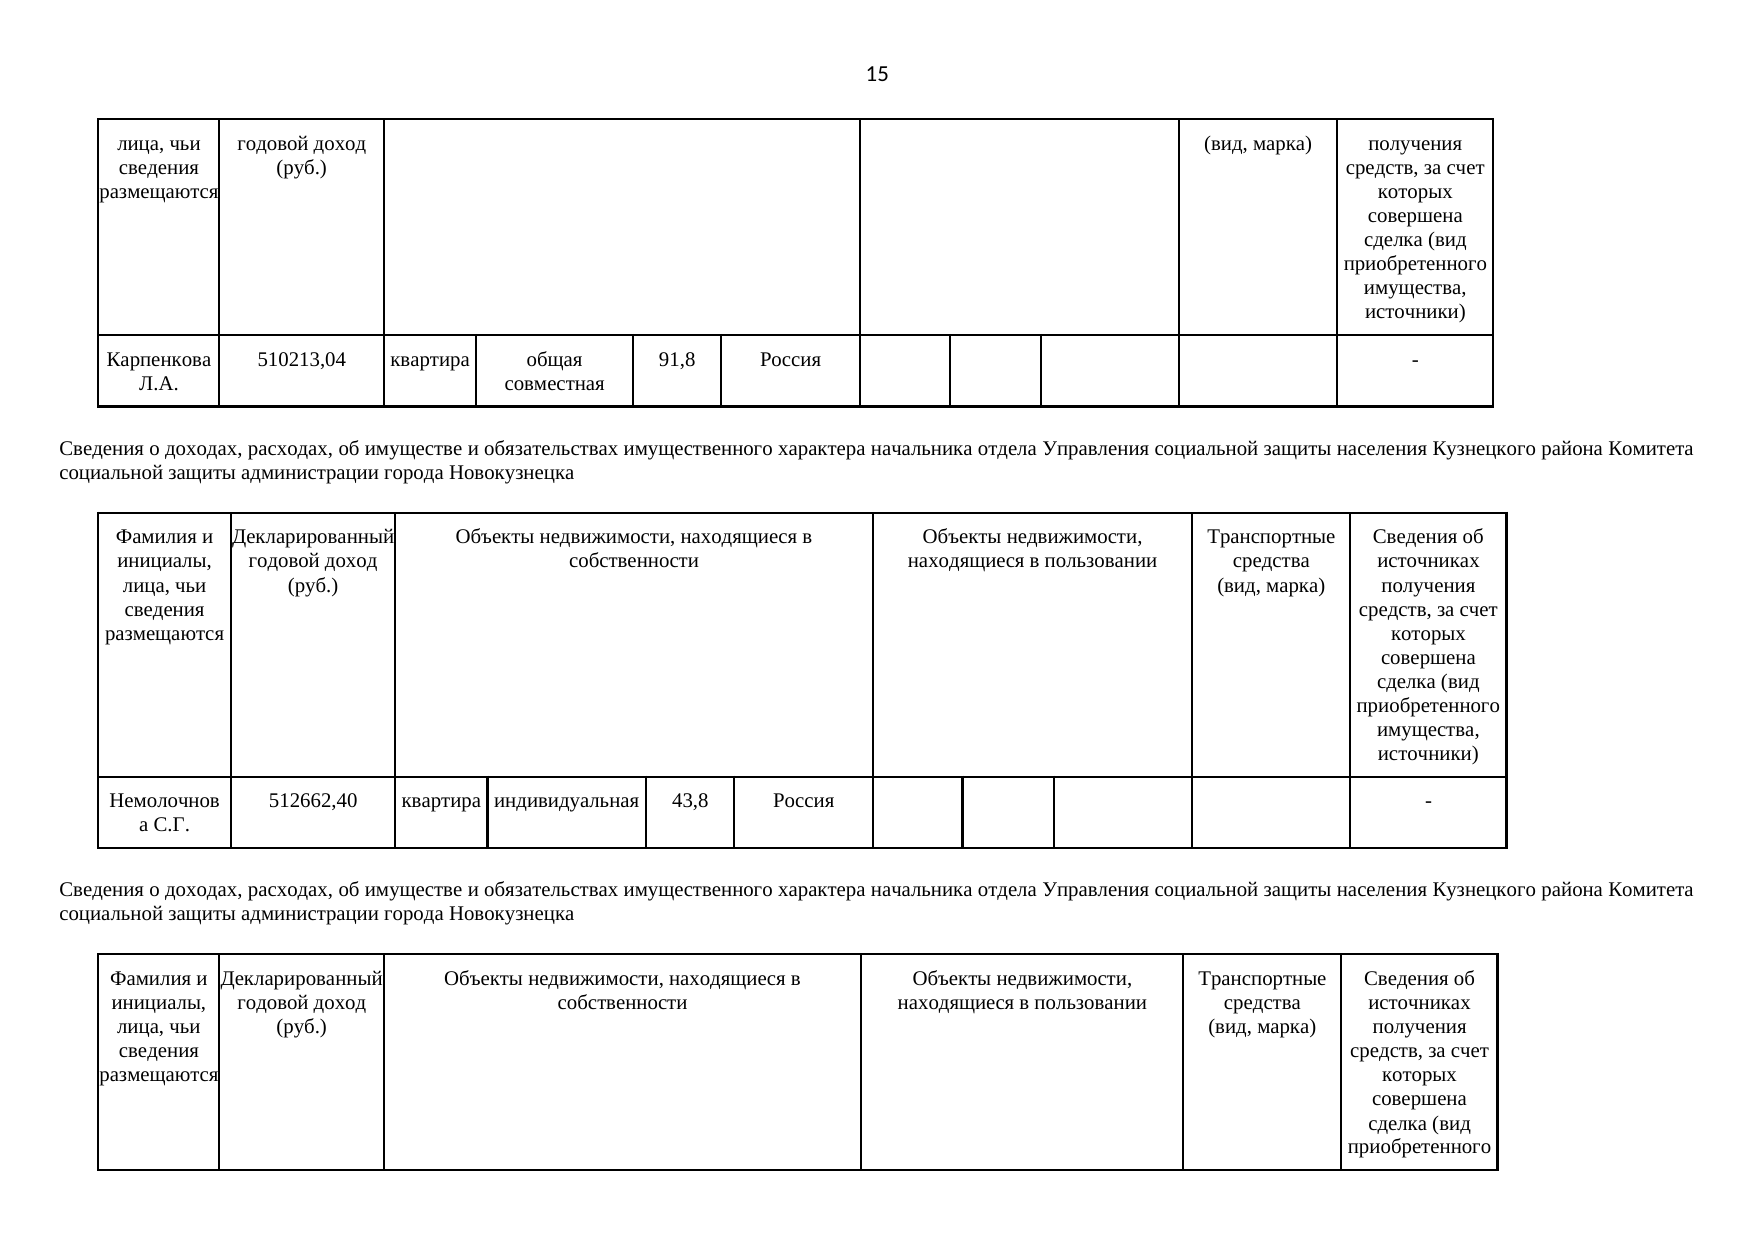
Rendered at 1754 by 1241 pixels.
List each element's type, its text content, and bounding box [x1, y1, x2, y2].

table_cell - [1351, 778, 1505, 847]
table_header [220, 955, 383, 1169]
table_header Сведения об источниках получения средств, за счет которых совершена сделка (вид приобретенного имущества, источники) [1351, 514, 1505, 776]
table_cell Немолочнова С.Г. [99, 778, 230, 847]
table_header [1184, 955, 1340, 1169]
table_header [385, 120, 859, 334]
table_cell [1193, 778, 1349, 847]
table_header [99, 120, 218, 334]
table_cell индивидуальная [489, 778, 645, 847]
table_cell Карпенкова Л.А. [99, 336, 218, 405]
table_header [862, 955, 1182, 1169]
table_cell общая совместная [477, 336, 632, 405]
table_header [385, 955, 860, 1169]
table_header Декларированный годовой доход (руб.) [232, 514, 394, 776]
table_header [1338, 120, 1492, 334]
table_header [861, 120, 1178, 334]
table_cell 43,8 [647, 778, 733, 847]
table_cell Россия [735, 778, 872, 847]
table_cell [964, 778, 1053, 847]
table_cell квартира [385, 336, 475, 405]
table_header Объекты недвижимости, находящиеся в собственности [396, 514, 872, 776]
table_cell [874, 778, 961, 847]
table_cell - [1338, 336, 1492, 405]
table_header Фамилия и инициалы, лица, чьи сведения размещаются [99, 514, 230, 776]
table_cell [1055, 778, 1191, 847]
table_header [220, 120, 383, 334]
table_cell [1042, 336, 1178, 405]
text Сведения о доходах, расходах, об имуществе и обязательствах имущественного характера начальника отдела Управления социальной защиты населения Кузнецкого района Комитета социальной защиты администрации города Новокузнецка [59, 436, 1695, 484]
table_cell Россия [722, 336, 859, 405]
table_cell [951, 336, 1040, 405]
table_cell квартира [396, 778, 486, 847]
text Сведения о доходах, расходах, об имуществе и обязательствах имущественного характера начальника отдела Управления социальной защиты населения Кузнецкого района Комитета социальной защиты администрации города Новокузнецка [59, 877, 1695, 925]
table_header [99, 955, 218, 1169]
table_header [1180, 120, 1336, 334]
table_header Транспортные средства (вид, марка) [1193, 514, 1349, 776]
table_cell 91,8 [634, 336, 720, 405]
table_header Объекты недвижимости, находящиеся в пользовании [874, 514, 1191, 776]
table_cell [1180, 336, 1336, 405]
table_cell 512662,40 [232, 778, 394, 847]
table_cell [861, 336, 949, 405]
table_cell 510213,04 [220, 336, 383, 405]
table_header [1342, 955, 1496, 1169]
